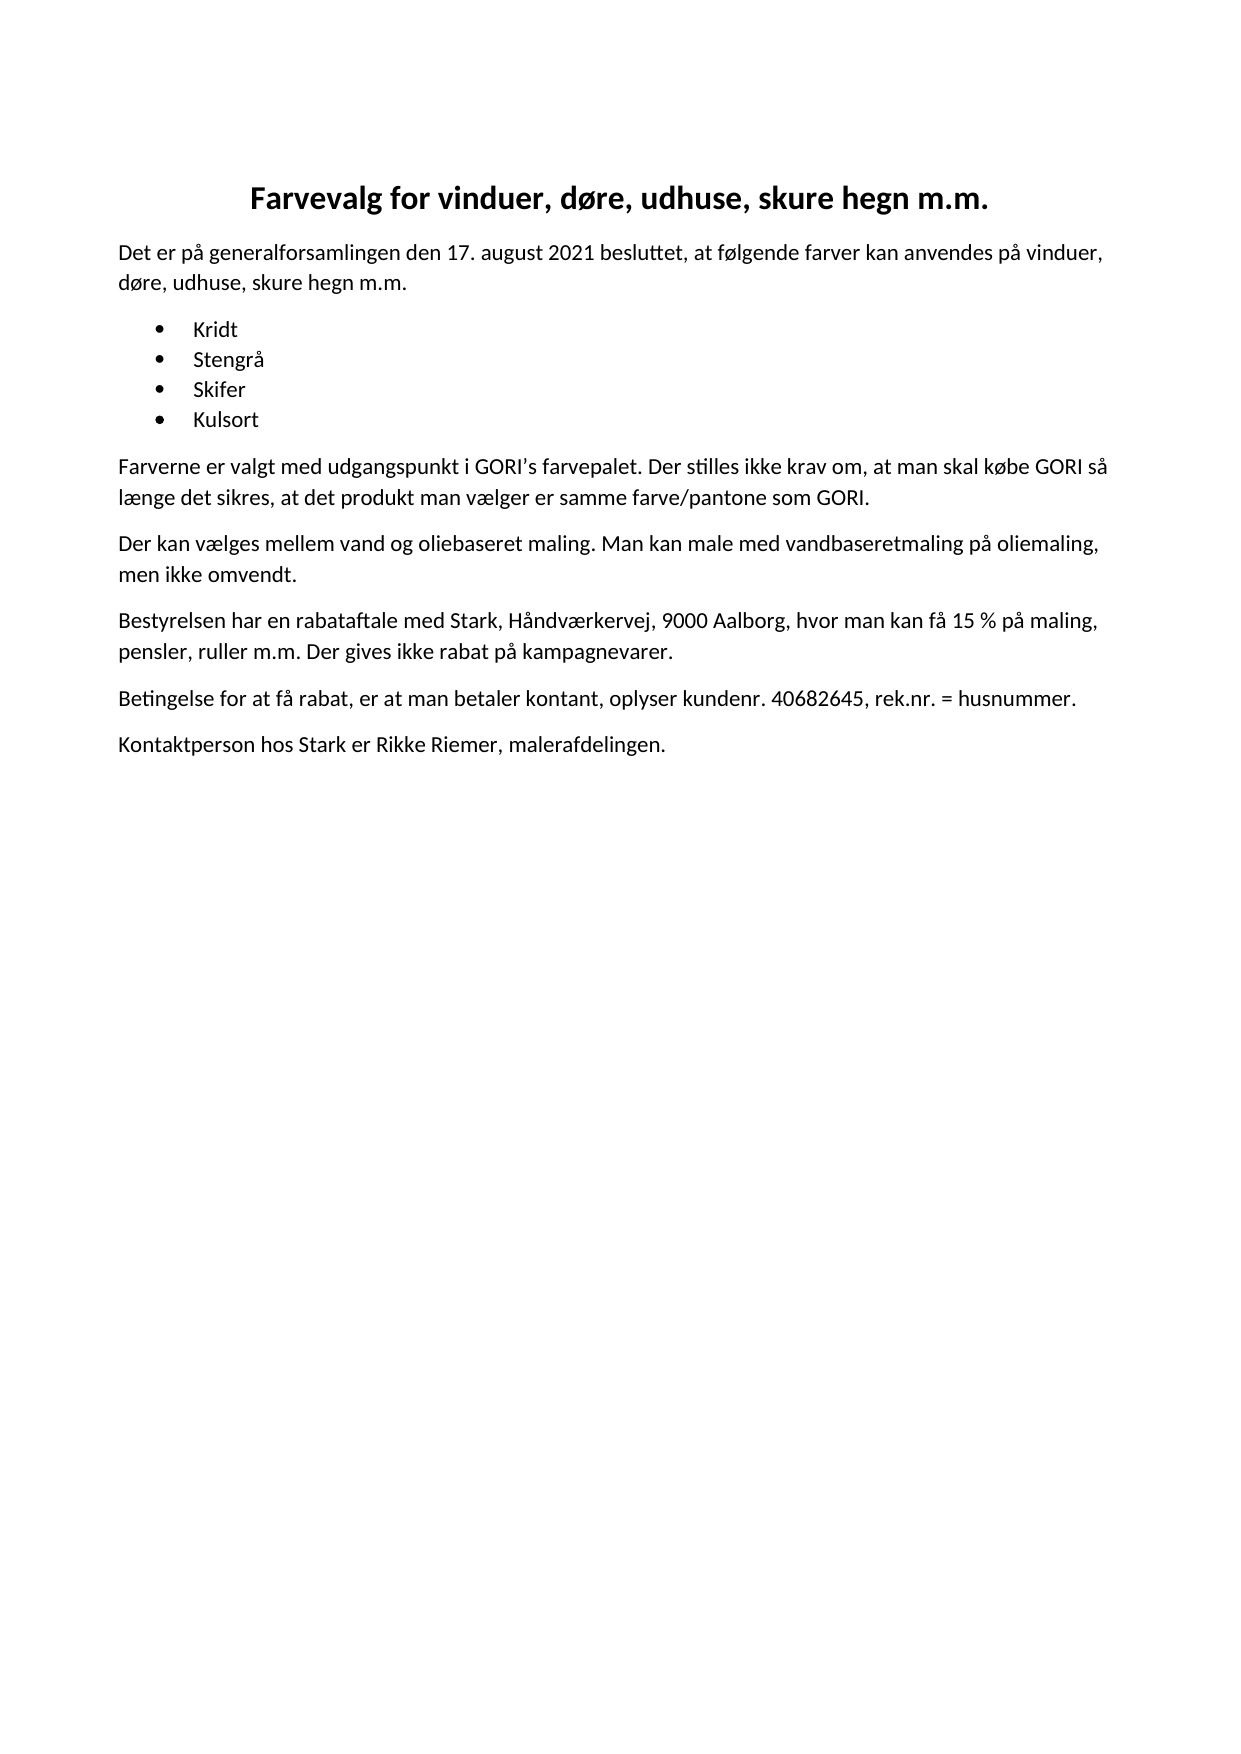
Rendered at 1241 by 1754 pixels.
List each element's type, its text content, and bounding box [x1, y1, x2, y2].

text Betingelse for at få rabat, er at man betaler kontant, oplyser kundenr. 40682645, rek.nr. = husnummer. [118, 684, 1122, 712]
list Stengrå [156, 345, 1122, 373]
list Kulsort [156, 406, 1122, 433]
list Kridt [156, 315, 1122, 343]
text Det er på generalforsamlingen den 17. august 2021 besluttet, at følgende farver kan anvendes på vinduer, døre, udhuse, skure hegn m.m. [118, 238, 1122, 296]
text Kontaktperson hos Stark er Rikke Riemer, malerafdelingen. [118, 731, 1122, 758]
list Skifer [156, 375, 1122, 403]
text Der kan vælges mellem vand og oliebaseret maling. Man kan male med vandbaseretmaling på oliemaling, men ikke omvendt. [118, 529, 1122, 588]
text Farvevalg for vinduer, døre, udhuse, skure hegn m.m. [118, 177, 1122, 218]
text Farverne er valgt med udgangspunkt i GORI’s farvepalet. Der stilles ikke krav om, at man skal købe GORI så længe det sikres, at det produkt man vælger er samme farve/pantone som GORI. [118, 452, 1122, 511]
text Bestyrelsen har en rabataftale med Stark, Håndværkervej, 9000 Aalborg, hvor man kan få 15 % på maling, pensler, ruller m.m. Der gives ikke rabat på kampagnevarer. [118, 607, 1122, 665]
